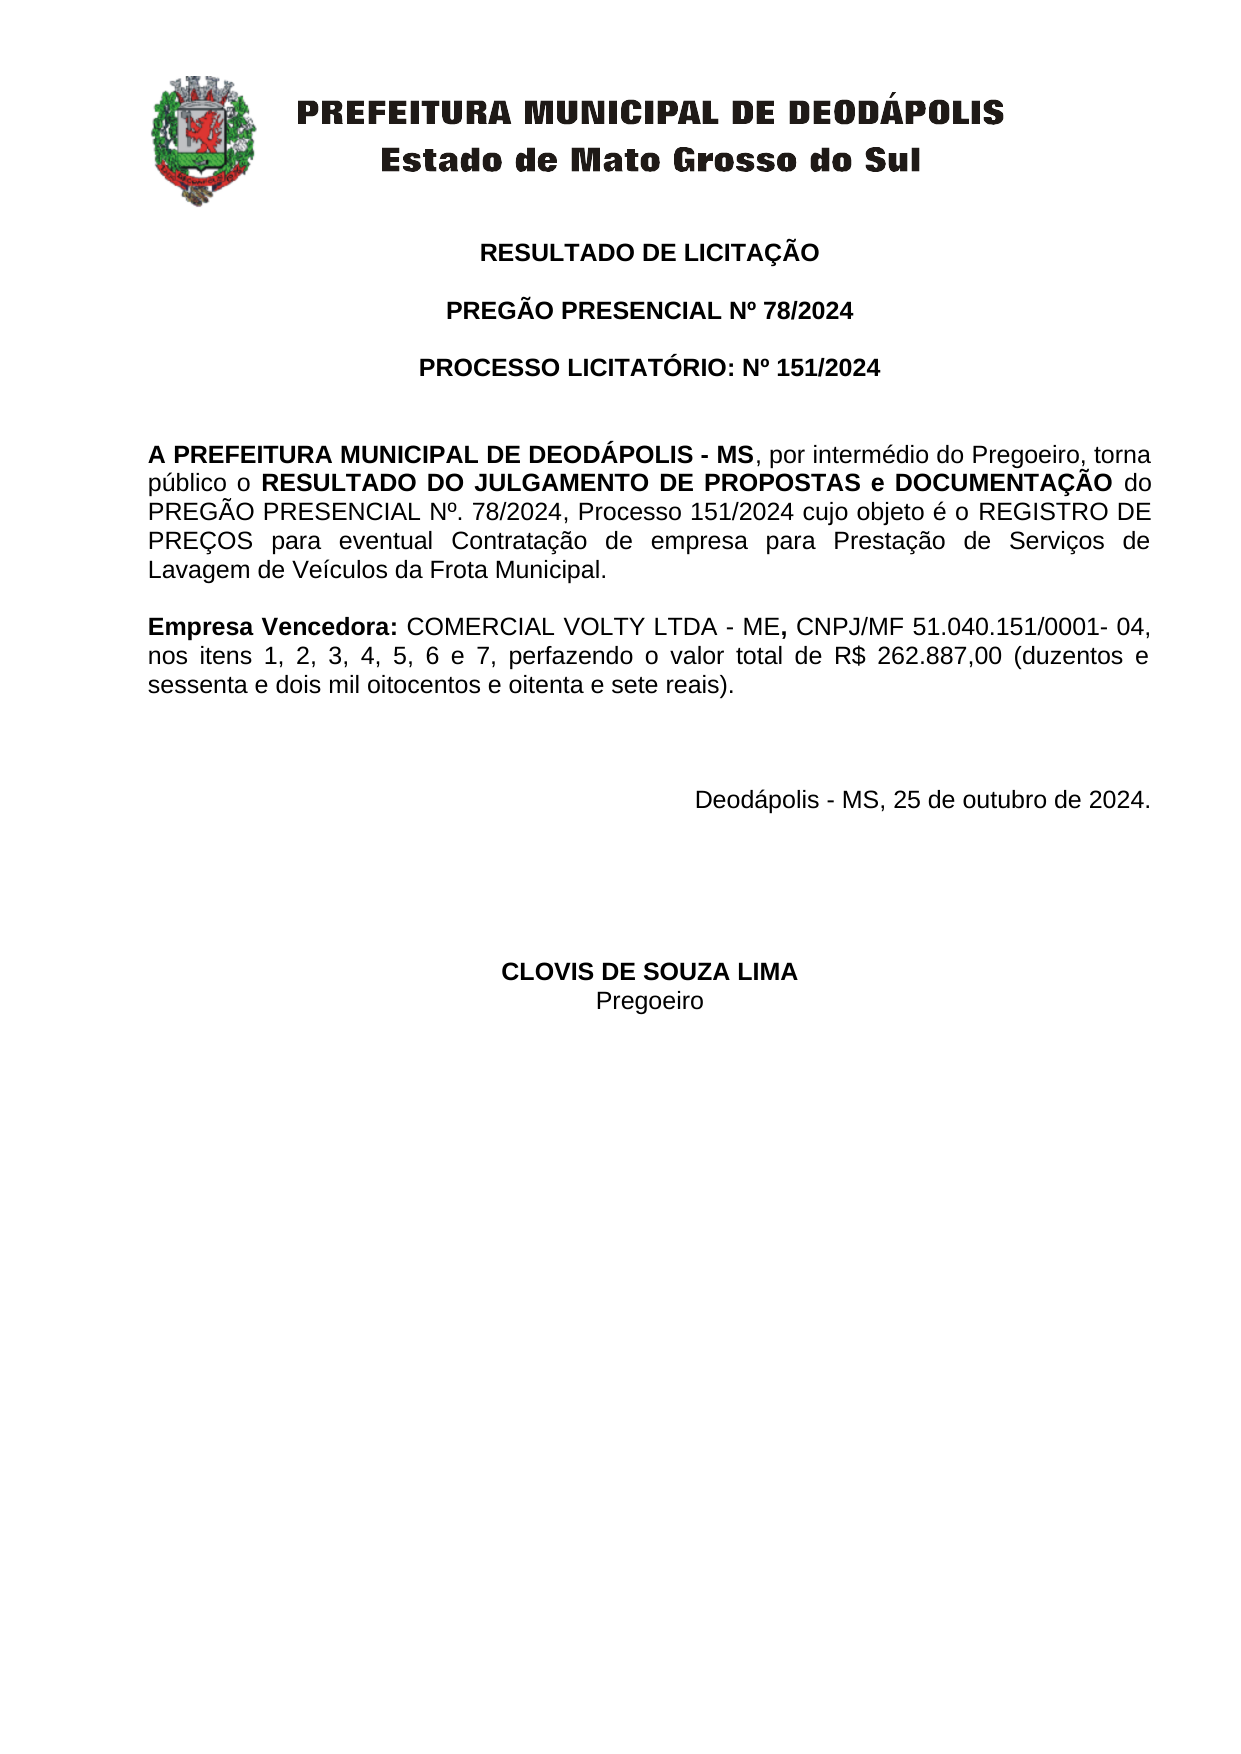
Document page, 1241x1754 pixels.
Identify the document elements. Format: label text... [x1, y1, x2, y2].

text RESULTADO DE LICITAÇÃO [148, 238, 1152, 267]
text PROCESSO LICITATÓRIO: Nº 151/2024 [148, 325, 1152, 382]
text Empresa Vencedora: COMERCIAL VOLTY LTDA - ME, CNPJ/MF 51.040.151/0001- 04, nos itens 1, 2, 3, 4, 5, 6 e 7, perfazendo o valor total de R$ 262.887,00 (duzentos e sessenta e dois mil oitocentos e oitenta e sete reais). [148, 612, 1152, 698]
text PREGÃO PRESENCIAL Nº 78/2024 [148, 296, 1152, 325]
text A PREFEITURA MUNICIPAL DE DEODÁPOLIS - MS, por intermédio do Pregoeiro, torna público o RESULTADO DO JULGAMENTO DE PROPOSTAS e DOCUMENTAÇÃO do PREGÃO PRESENCIAL Nº. 78/2024, Processo 151/2024 cujo objeto é o REGISTRO DE PREÇOS para eventual Contratação de empresa para Prestação de Serviços de Lavagem de Veículos da Frota Municipal. [148, 440, 1152, 583]
text Deodápolis - MS, 25 de outubro de 2024. [148, 785, 1152, 813]
text CLOVIS DE SOUZA LIMA [148, 957, 1152, 986]
text Pregoeiro [148, 986, 1152, 1015]
